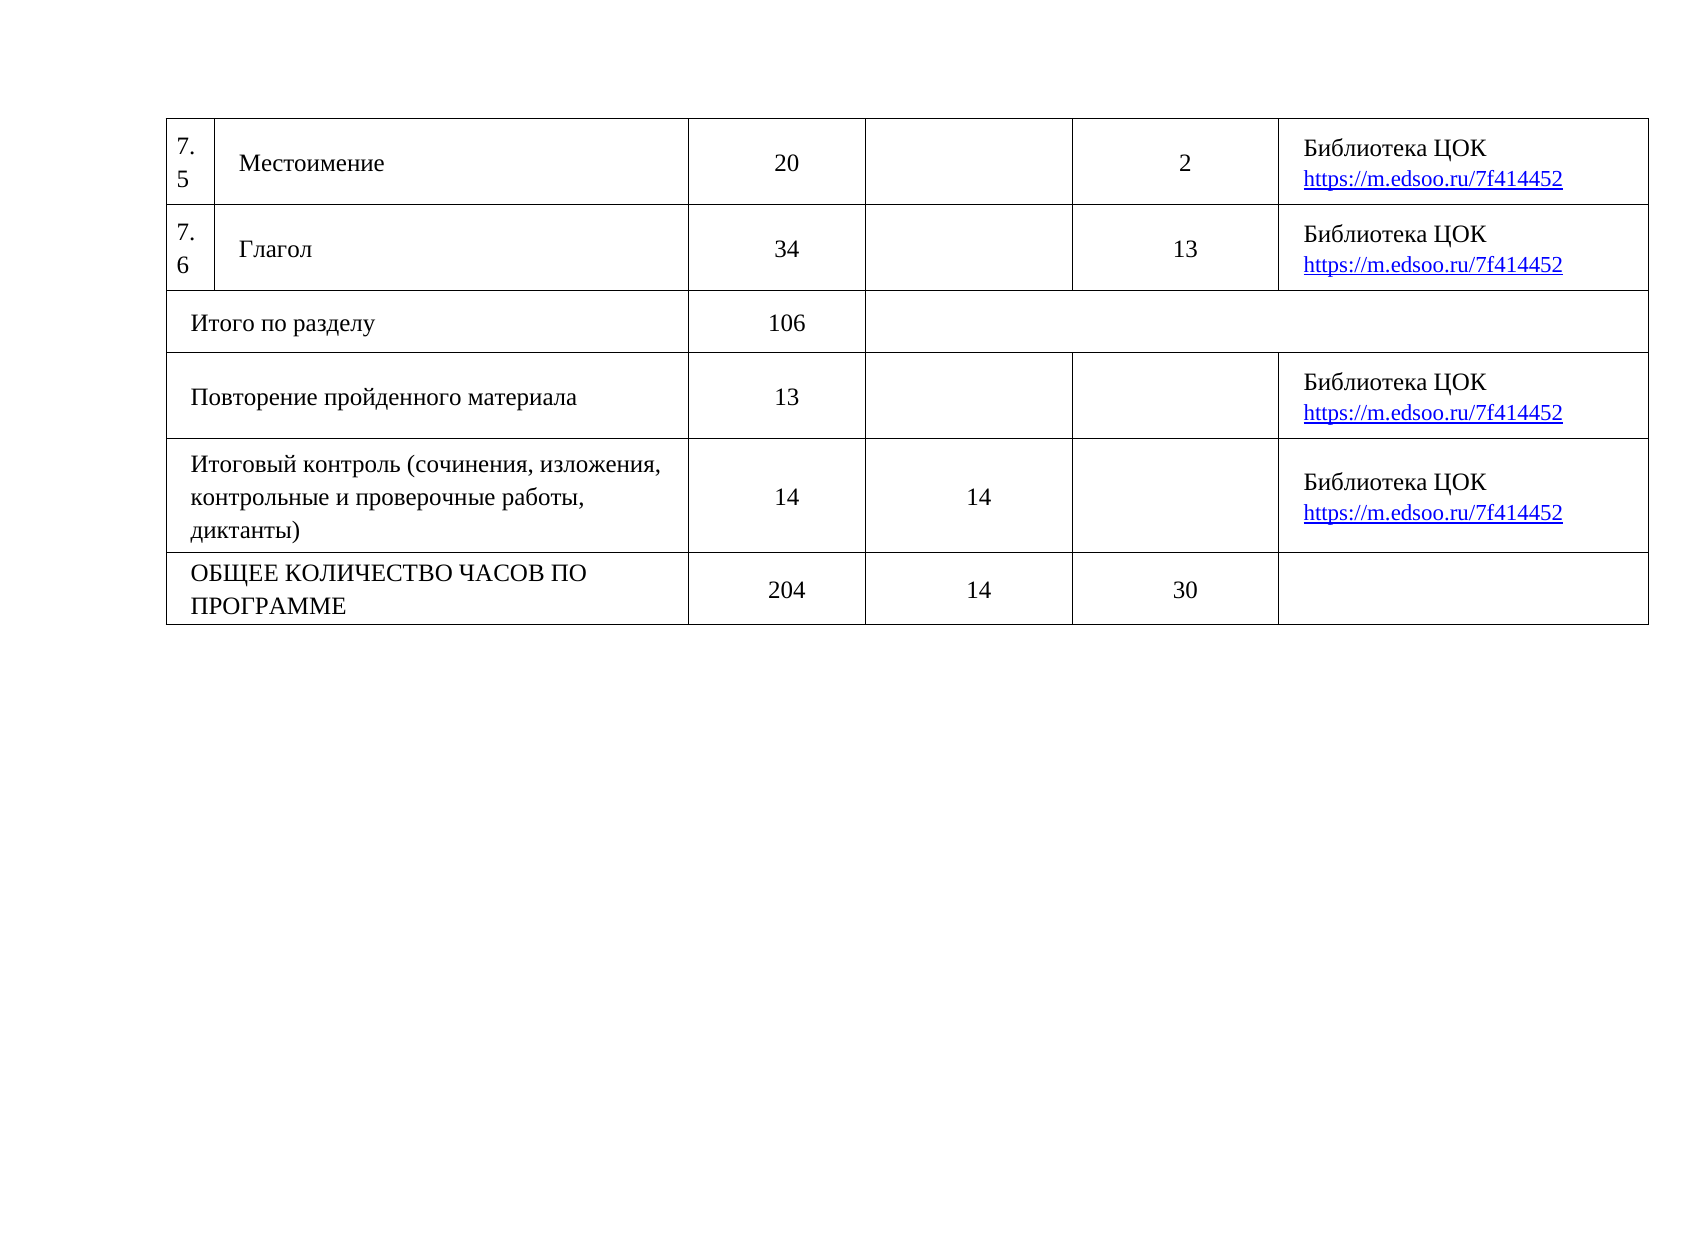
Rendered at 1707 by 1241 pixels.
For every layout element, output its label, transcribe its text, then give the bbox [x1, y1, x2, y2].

table_cell [1073, 353, 1278, 438]
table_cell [1279, 119, 1648, 204]
table_cell Глагол [215, 205, 688, 290]
table_cell ОБЩЕЕ КОЛИЧЕСТВО ЧАСОВ ПО ПРОГРАММЕ [167, 553, 688, 624]
table_cell Местоимение [215, 119, 688, 204]
table_cell 2 [1073, 119, 1278, 204]
table_cell 20 [689, 119, 865, 204]
table_cell Повторение пройденного материала [167, 353, 688, 438]
table_cell [866, 353, 1072, 438]
table_cell Библиотека ЦОК https://m.edsoo.ru/7f414452 [1279, 439, 1648, 552]
table_cell 14 [866, 553, 1072, 624]
table_cell 14 [689, 439, 865, 552]
table_cell [866, 119, 1072, 204]
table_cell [1279, 205, 1648, 290]
table_cell [866, 291, 1648, 352]
table_cell 13 [1073, 205, 1278, 290]
table_cell [1073, 439, 1278, 552]
table_cell 204 [689, 553, 865, 624]
table_cell 34 [689, 205, 865, 290]
table_cell [866, 205, 1072, 290]
table_cell 13 [689, 353, 865, 438]
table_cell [1279, 353, 1648, 438]
table_cell [1279, 553, 1648, 624]
table_cell 7.5 [167, 119, 214, 204]
table_cell 30 [1073, 553, 1278, 624]
table_cell 106 [689, 291, 865, 352]
table_cell Итоговый контроль (сочинения, изложения, контрольные и проверочные работы, диктанты) [167, 439, 688, 552]
table_cell 14 [866, 439, 1072, 552]
table_cell Итого по разделу [167, 291, 688, 352]
table_cell 7.6 [167, 205, 214, 290]
